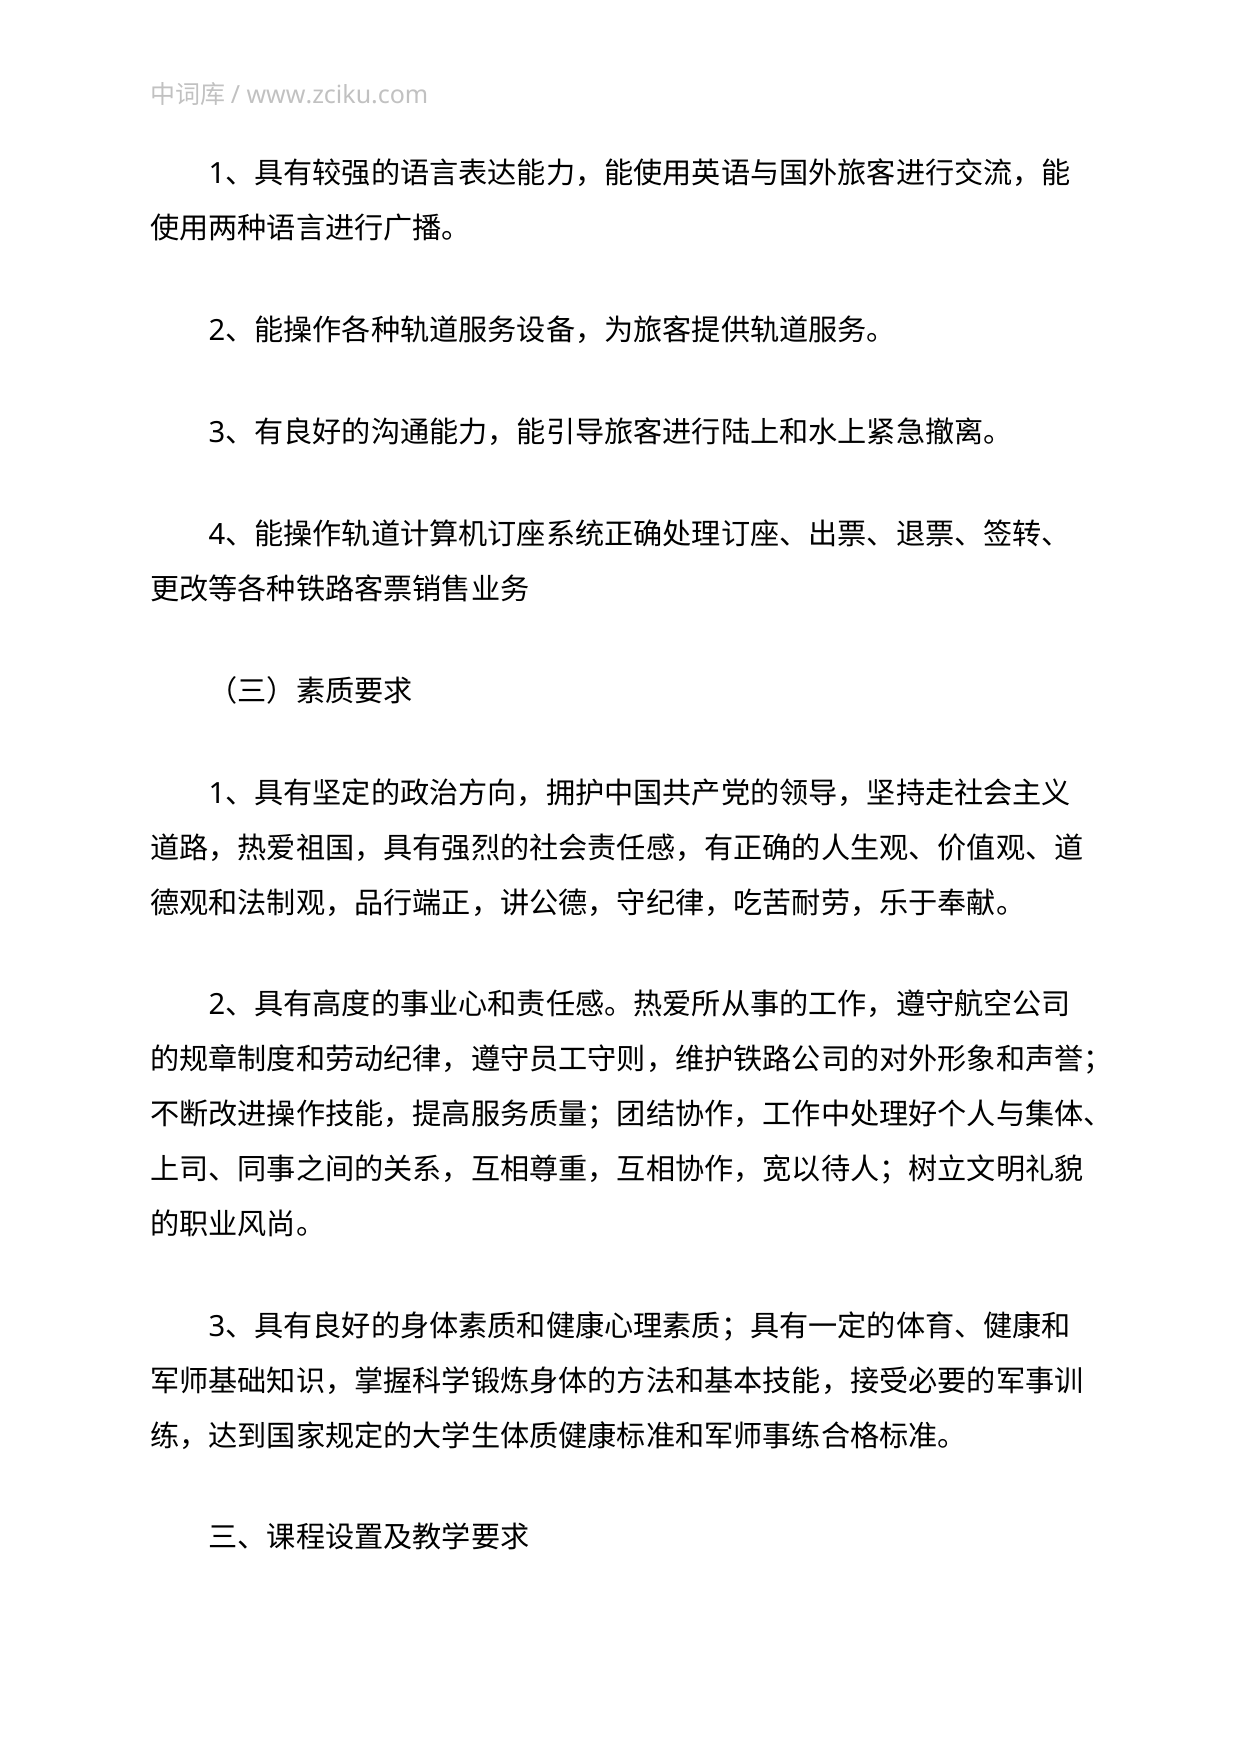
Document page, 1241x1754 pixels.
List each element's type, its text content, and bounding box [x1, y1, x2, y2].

text 4、能操作轨道计算机订座系统正确处理订座、出票、退票、签转、更改等各种铁路客票销售业务 [150, 511, 1090, 608]
text （三）素质要求 [150, 667, 1090, 710]
text 2、能操作各种轨道服务设备，为旅客提供轨道服务。 [150, 307, 1090, 349]
text 1、具有坚定的政治方向，拥护中国共产党的领导，坚持走社会主义道路，热爱祖国，具有强烈的社会责任感，有正确的人生观、价值观、道德观和法制观，品行端正，讲公德，守纪律，吃苦耐劳，乐于奉献。 [150, 769, 1090, 921]
text 三、课程设置及教学要求 [150, 1514, 1090, 1556]
text 2、具有高度的事业心和责任感。热爱所从事的工作，遵守航空公司的规章制度和劳动纪律，遵守员工守则，维护铁路公司的对外形象和声誉；不断改进操作技能，提高服务质量；团结协作，工作中处理好个人与集体、上司、同事之间的关系，互相尊重，互相协作，宽以待人；树立文明礼貌的职业风尚。 [150, 981, 1090, 1243]
text 3、有良好的沟通能力，能引导旅客进行陆上和水上紧急撤离。 [150, 409, 1090, 451]
text 1、具有较强的语言表达能力，能使用英语与国外旅客进行交流，能使用两种语言进行广播。 [150, 150, 1090, 247]
text 3、具有良好的身体素质和健康心理素质；具有一定的体育、健康和军师基础知识，掌握科学锻炼身体的方法和基本技能，接受必要的军事训练，达到国家规定的大学生体质健康标准和军师事练合格标准。 [150, 1302, 1090, 1454]
